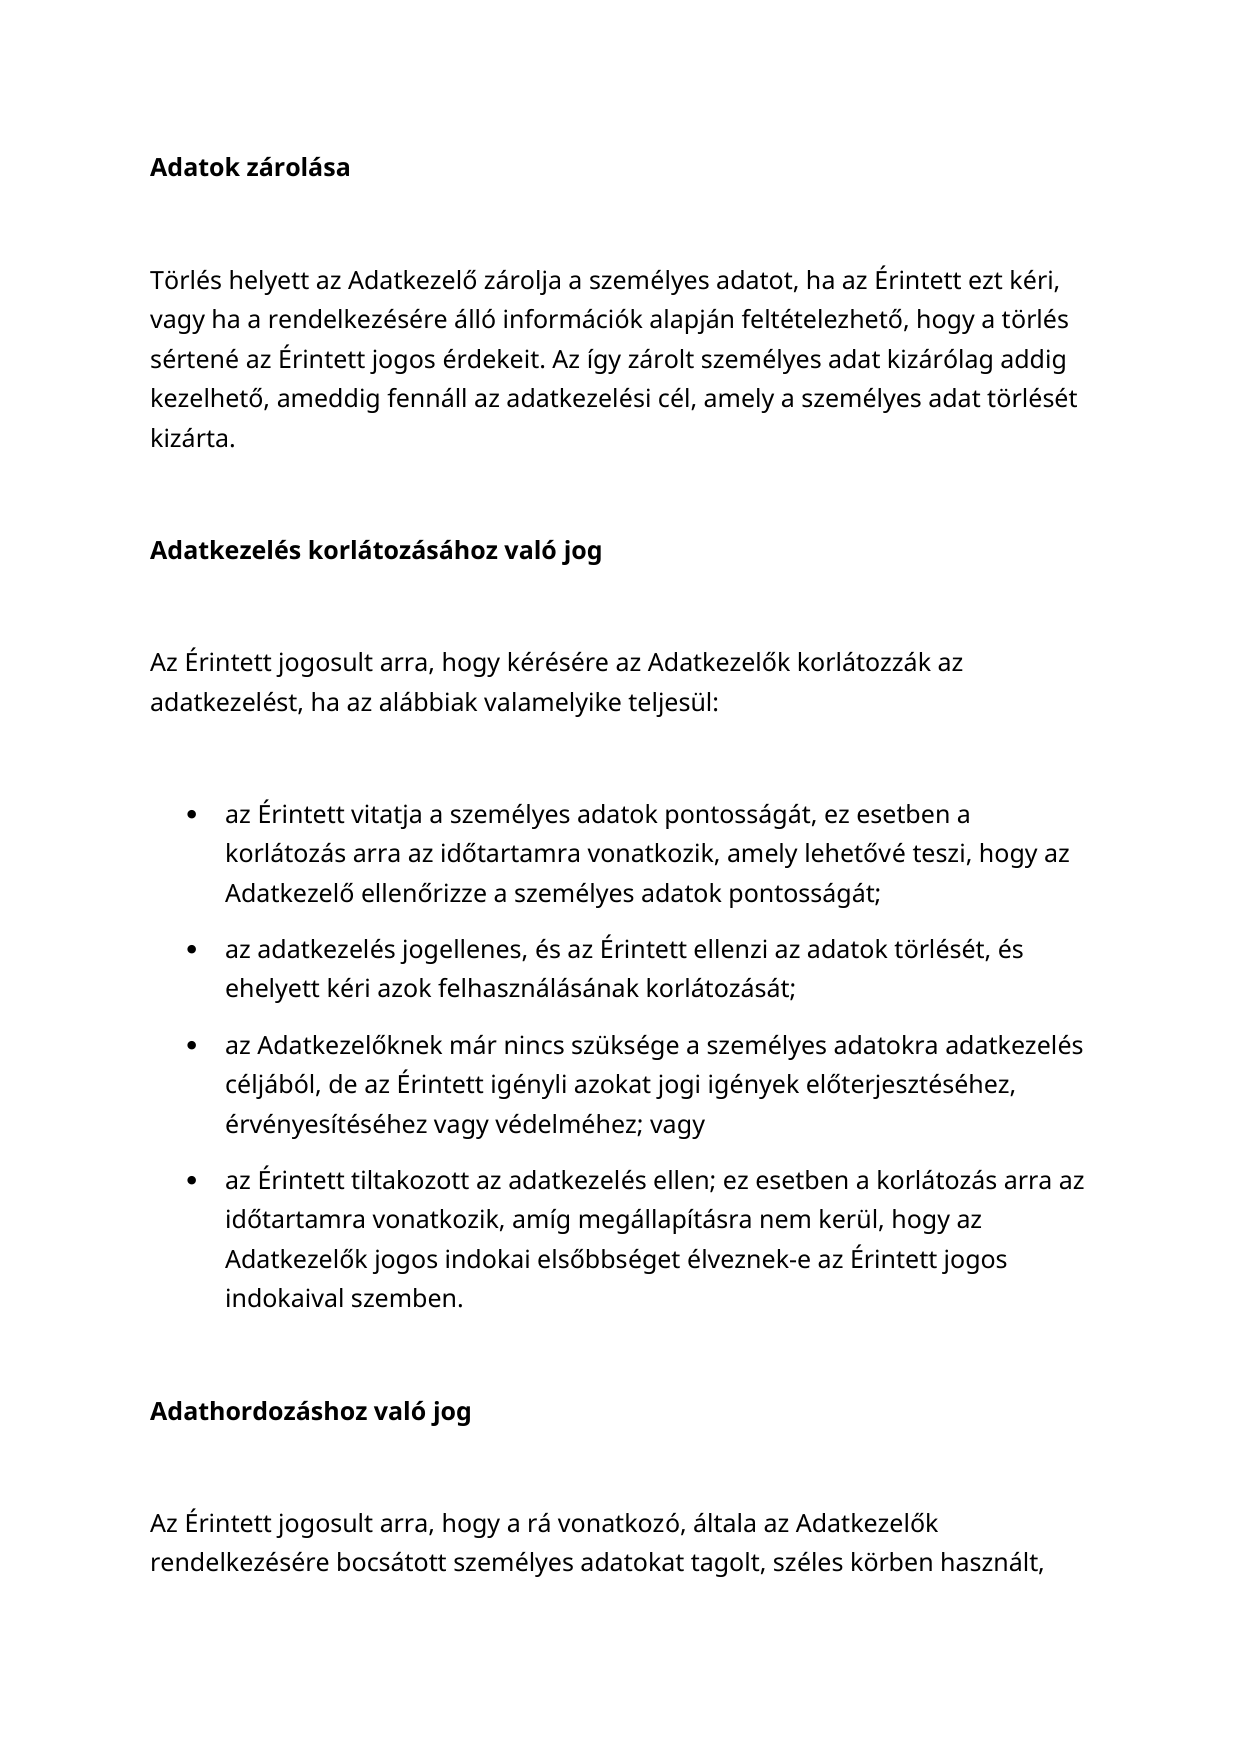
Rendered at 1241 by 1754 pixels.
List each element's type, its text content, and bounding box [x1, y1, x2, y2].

text Törlés helyett az Adatkezelő zárolja a személyes adatot, ha az Érintett ezt kéri, vagy ha a rendelkezésére álló információk alapján feltételezhető, hogy a törlés sértené az Érintett jogos érdekeit. Az így zárolt személyes adat kizárólag addig kezelhető, ameddig fennáll az adatkezelési cél, amely a személyes adat törlését kizárta. [150, 262, 1090, 454]
list az adatkezelés jogellenes, és az Érintett ellenzi az adatok törlését, és ehelyett kéri azok felhasználásának korlátozását; [187, 932, 1090, 1005]
list az Érintett tiltakozott az adatkezelés ellen; ez esetben a korlátozás arra az időtartamra vonatkozik, amíg megállapításra nem kerül, hogy az Adatkezelők jogos indokai elsőbbséget élveznek-e az Érintett jogos indokaival szemben. [187, 1162, 1090, 1315]
text Adatkezelés korlátozásához való jog [150, 532, 1090, 567]
text Az Érintett jogosult arra, hogy kérésére az Adatkezelők korlátozzák az adatkezelést, ha az alábbiak valamelyike teljesül: [150, 645, 1090, 718]
list az Adatkezelőknek már nincs szüksége a személyes adatokra adatkezelés céljából, de az Érintett igényli azokat jogi igények előterjesztéséhez, érvényesítéséhez vagy védelméhez; vagy [187, 1027, 1090, 1140]
text Adatok zárolása [150, 150, 1090, 184]
text Adathordozáshoz való jog [150, 1393, 1090, 1427]
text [150, 1505, 1090, 1579]
list az Érintett vitatja a személyes adatok pontosságát, ez esetben a korlátozás arra az időtartamra vonatkozik, amely lehetővé teszi, hogy az Adatkezelő ellenőrizze a személyes adatok pontosságát; [187, 797, 1090, 909]
